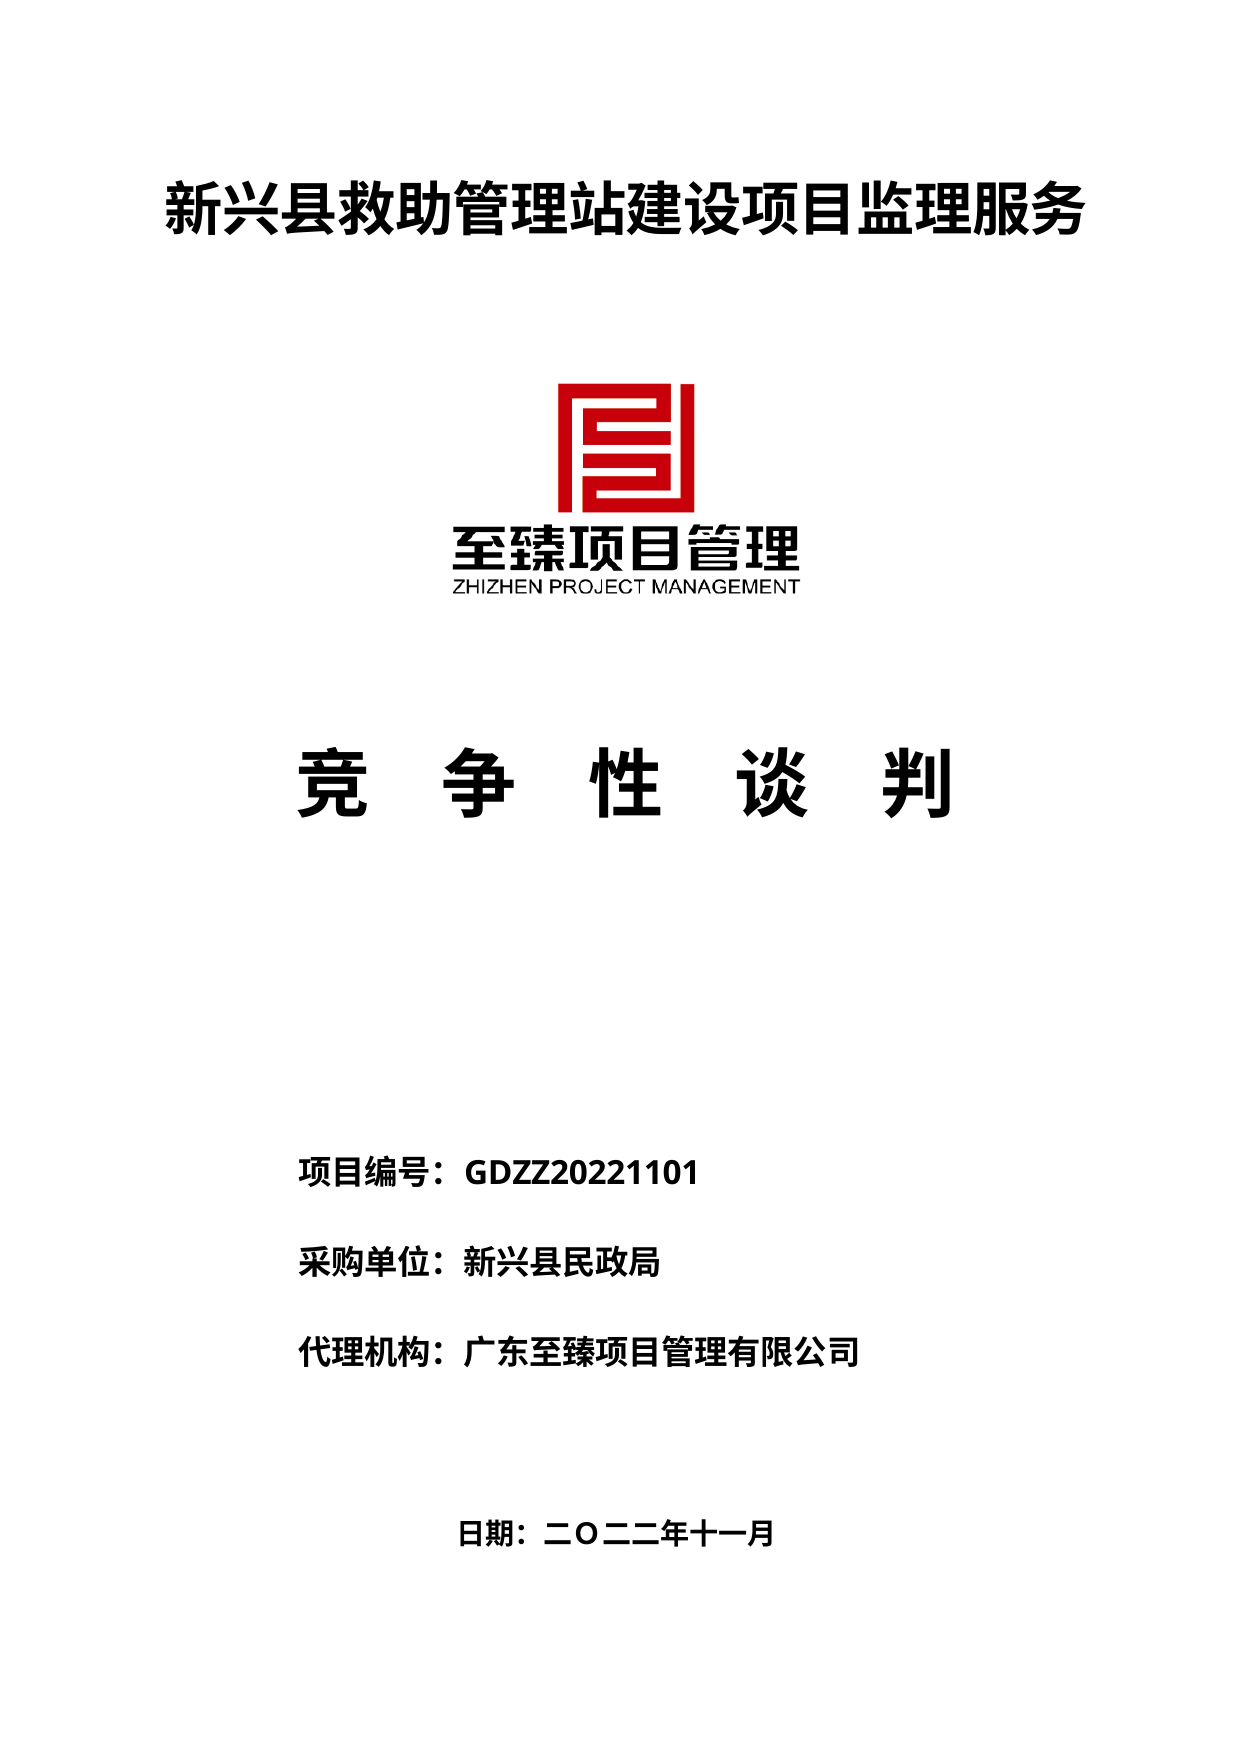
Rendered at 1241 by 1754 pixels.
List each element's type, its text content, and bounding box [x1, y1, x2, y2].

subtitle 代理机构：广东至臻项目管理有限公司 [114, 1326, 1138, 1374]
subtitle 新兴县救助管理站建设项目监理服务 [114, 162, 1138, 247]
picture [445, 365, 807, 620]
subtitle 项目编号：GDZZ20221101 [114, 1146, 1138, 1194]
text 竞 争 性 谈 判 [114, 679, 1136, 844]
text 日期：二Ｏ二二年十一月 [114, 1510, 1118, 1553]
subtitle 采购单位：新兴县民政局 [114, 1236, 1138, 1284]
